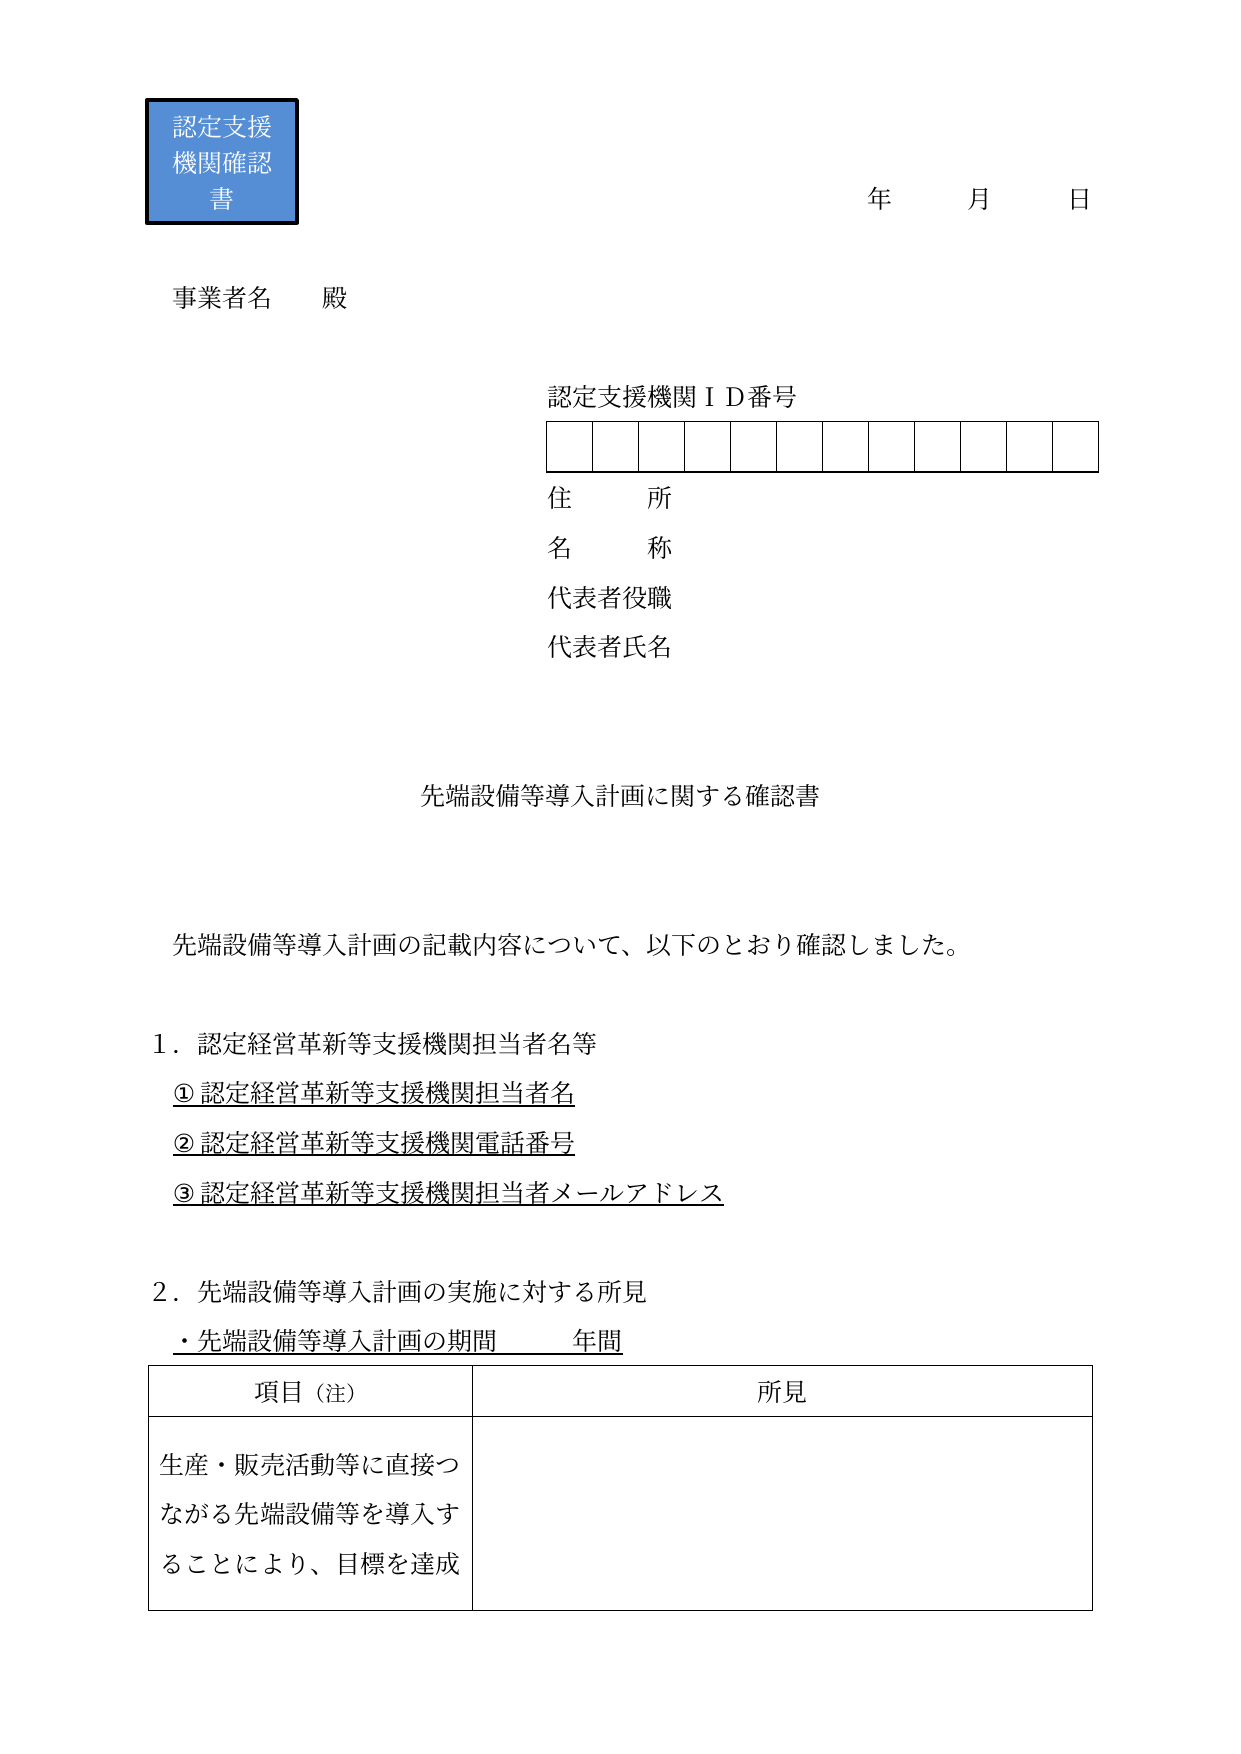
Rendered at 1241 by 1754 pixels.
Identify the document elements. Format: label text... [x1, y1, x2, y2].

text 代表者氏名 [148, 621, 1092, 671]
text ②認定経営革新等支援機関電話番号 [148, 1117, 1092, 1167]
text 先端設備等導入計画の記載内容について、以下のとおり確認しました。 [148, 919, 1092, 968]
table_header [915, 422, 960, 471]
table_cell [473, 1417, 1092, 1610]
table_header [961, 422, 1006, 471]
table_header [639, 422, 684, 471]
text １．認定経営革新等支援機関担当者名等 [148, 1018, 1092, 1067]
text ①認定経営革新等支援機関担当者名 [148, 1067, 1092, 1117]
text ２．先端設備等導入計画の実施に対する所見 [148, 1266, 1092, 1315]
text ③認定経営革新等支援機関担当者メールアドレス [148, 1167, 1092, 1216]
table_header [1007, 422, 1052, 471]
table_header [823, 422, 868, 471]
table_header [593, 422, 638, 471]
text 事業者名 殿 [148, 272, 1092, 322]
table_header [547, 422, 592, 471]
table_header [731, 422, 776, 471]
table_header [685, 422, 730, 471]
text 先端設備等導入計画に関する確認書 [148, 770, 1092, 819]
text 代表者役職 [148, 572, 1092, 621]
table_header [1053, 422, 1098, 471]
table_header 項目（注） [149, 1366, 472, 1416]
text 住 所 [148, 472, 1092, 522]
table_header [869, 422, 914, 471]
text 認定支援機関ＩＤ番号 [148, 371, 1092, 421]
table_header [777, 422, 822, 471]
text ・先端設備等導入計画の期間 年間 [148, 1315, 1092, 1365]
table_header 所見 [473, 1366, 1092, 1416]
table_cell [149, 1417, 472, 1610]
text 名 称 [148, 522, 1092, 572]
text 年 月 日 [299, 173, 1092, 222]
